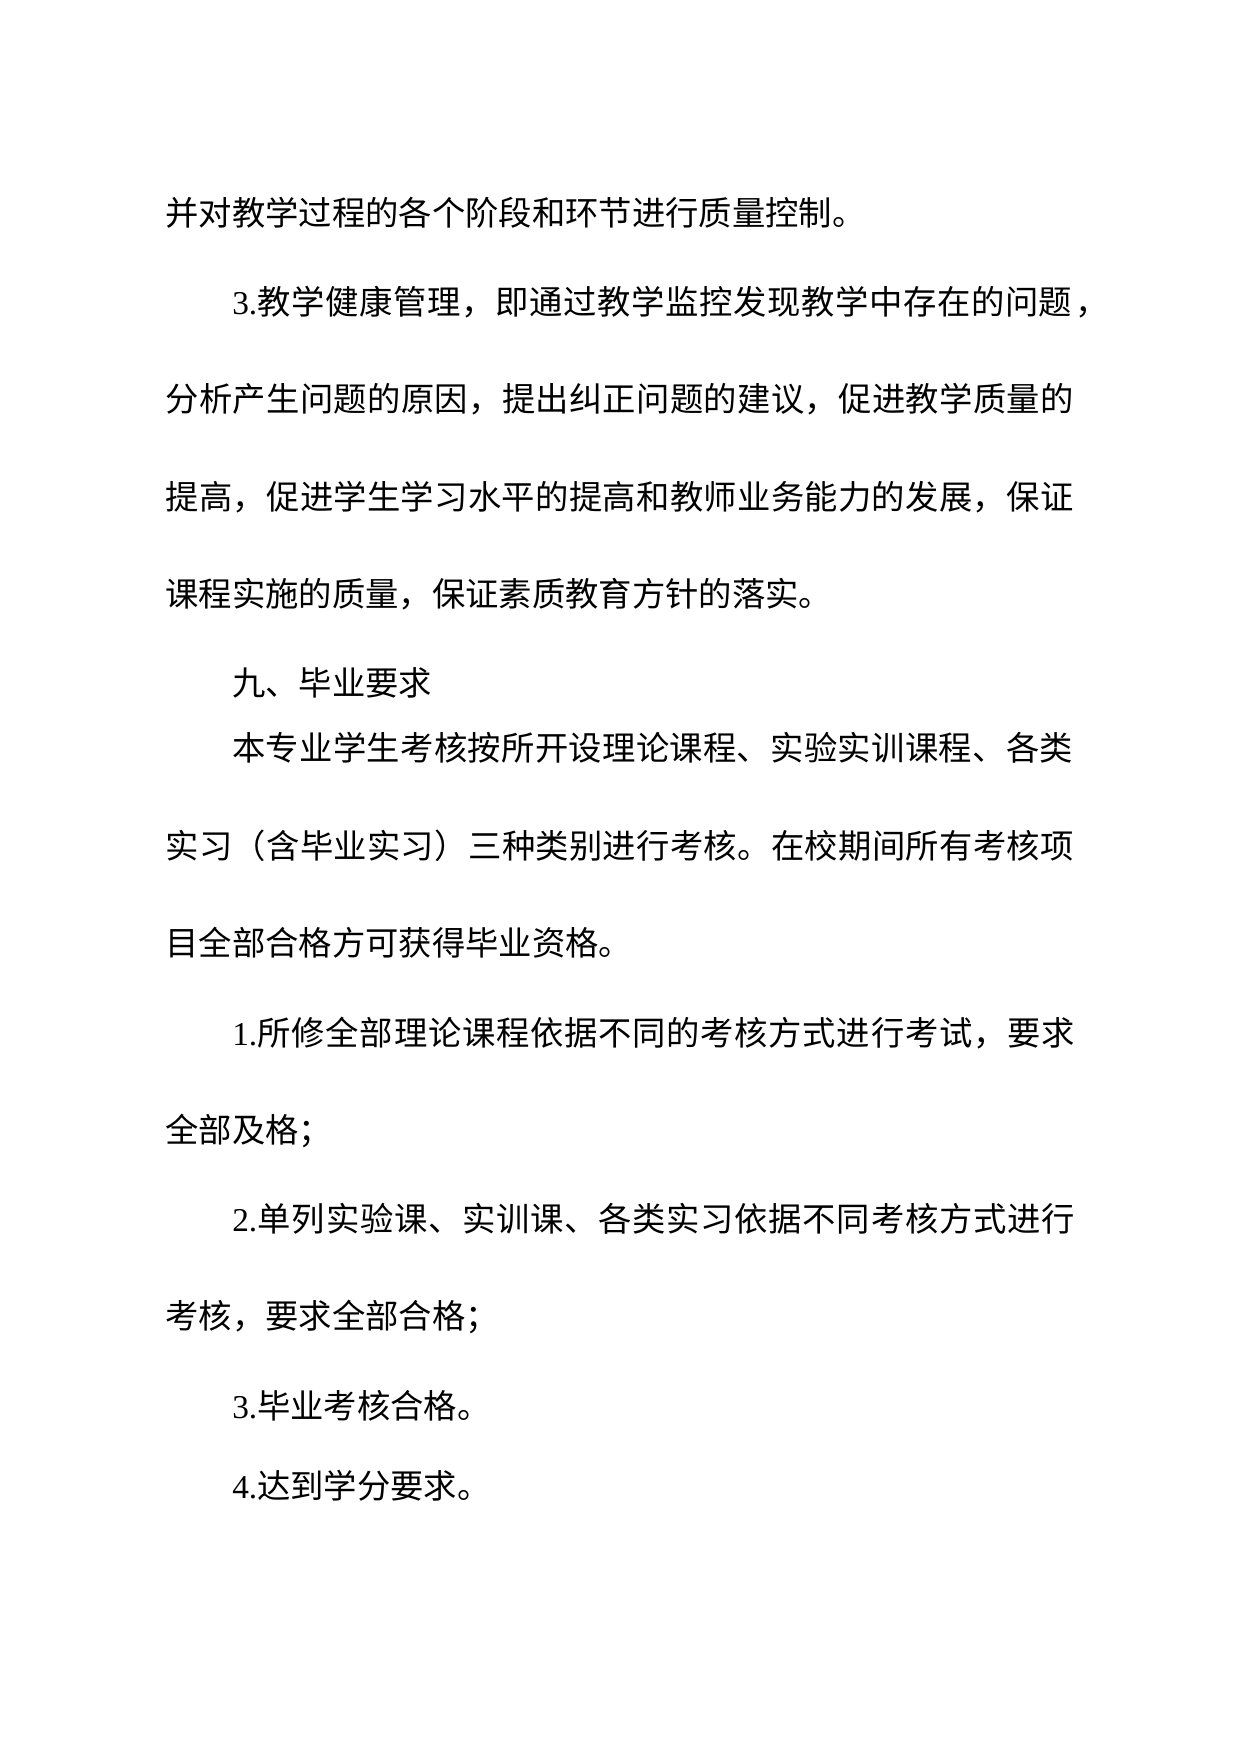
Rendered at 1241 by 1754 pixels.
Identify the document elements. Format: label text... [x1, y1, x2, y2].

text 4.达到学分要求。 [165, 1460, 1075, 1508]
text 2.单列实验课、实训课、各类实习依据不同考核方式进行考核，要求全部合格； [165, 1184, 1075, 1347]
text 1.所修全部理论课程依据不同的考核方式进行考试，要求全部及格； [165, 998, 1075, 1160]
subtitle 九、毕业要求 [165, 649, 1075, 714]
text 3.教学健康管理，即通过教学监控发现教学中存在的问题，分析产生问题的原因，提出纠正问题的建议，促进教学质量的提高，促进学生学习水平的提高和教师业务能力的发展，保证课程实施的质量，保证素质教育方针的落实。 [165, 267, 1075, 625]
text 本专业学生考核按所开设理论课程、实验实训课程、各类实习（含毕业实习）三种类别进行考核。在校期间所有考核项目全部合格方可获得毕业资格。 [165, 714, 1075, 974]
text 3.毕业考核合格。 [165, 1371, 1075, 1436]
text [165, 178, 1075, 243]
